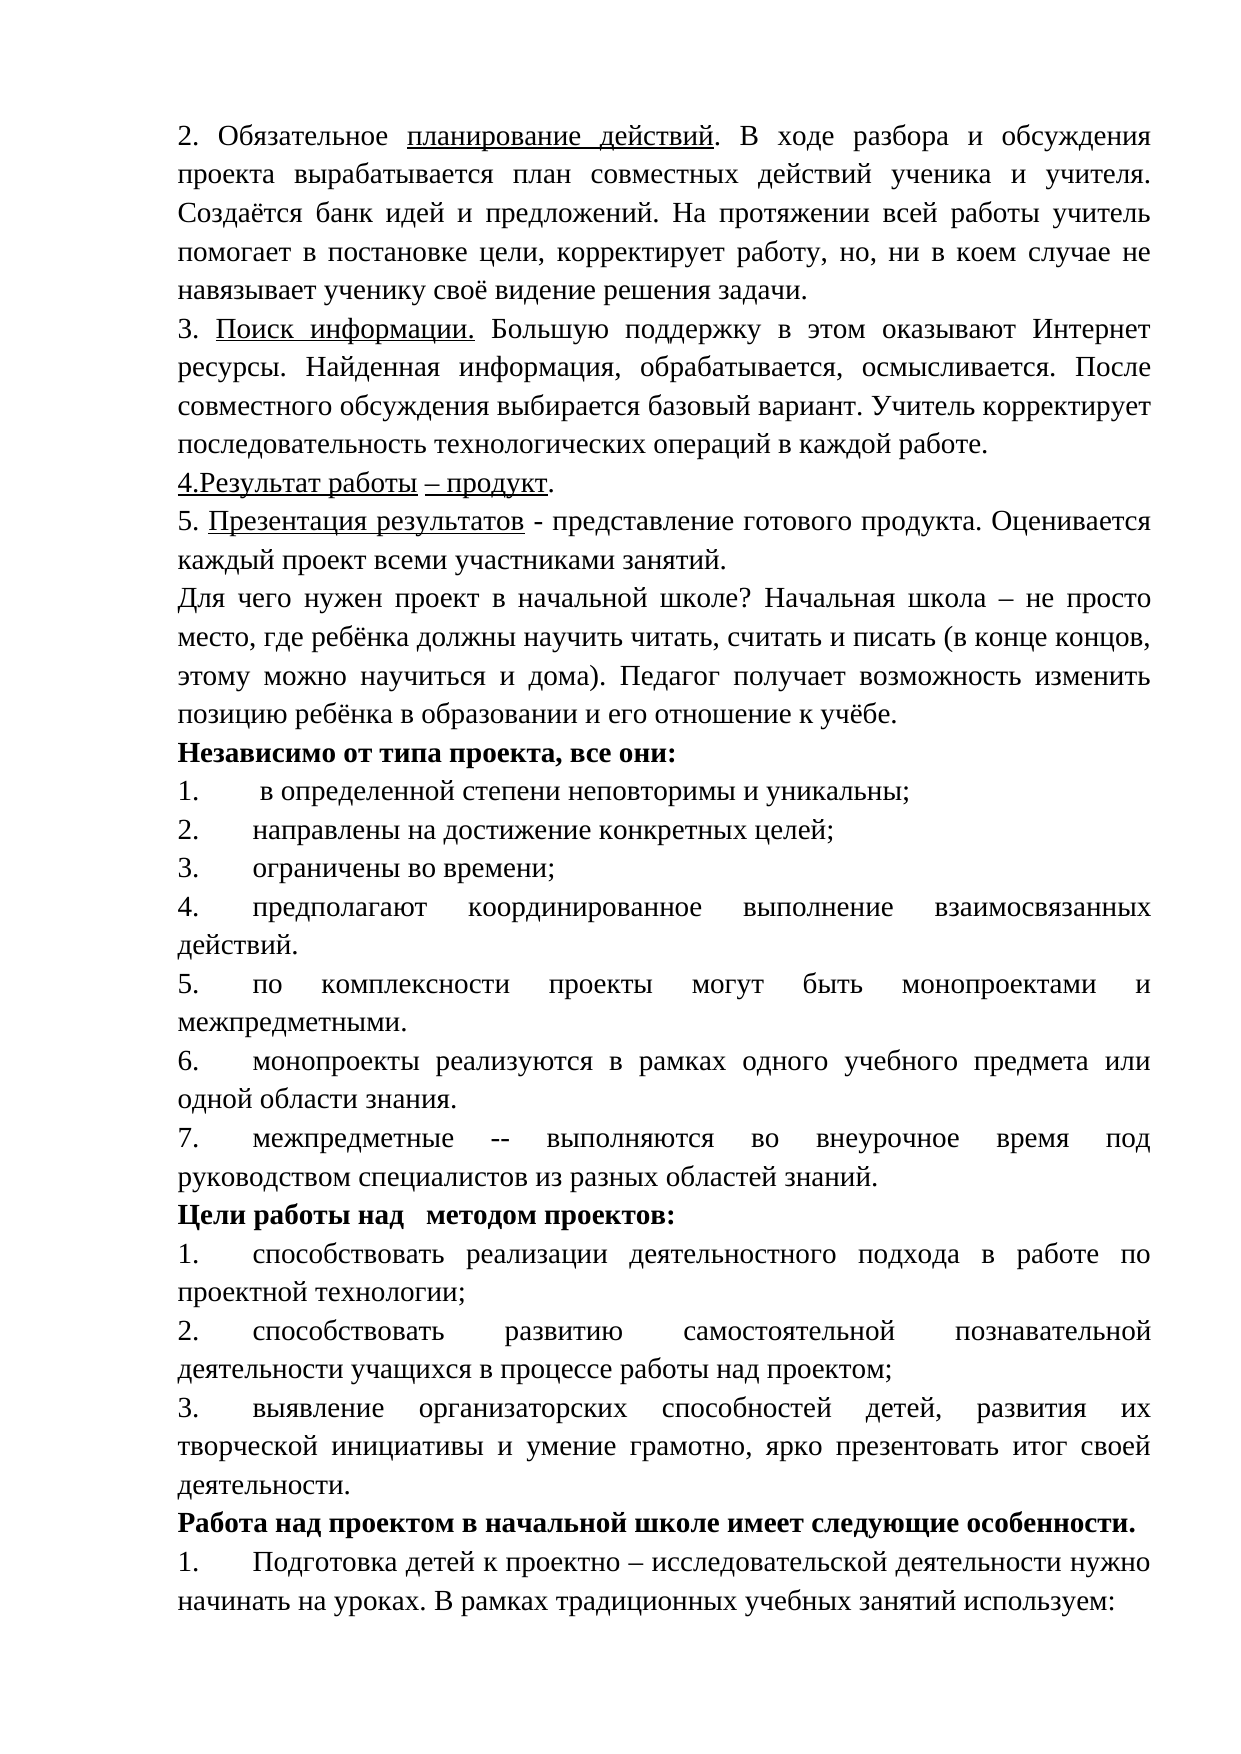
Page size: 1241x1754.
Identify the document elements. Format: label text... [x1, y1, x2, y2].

text 2. Обязательное планирование действий. В ходе разбора и обсуждения проекта вырабатывается план совместных действий ученика и учителя. Создаётся банк идей и предложений. На протяжении всей работы учитель помогает в постановке цели, корректирует работу, но, ни в коем случае не навязывает ученику своё видение решения задачи. [177, 118, 1152, 306]
text 5. Презентация результатов - представление готового продукта. Оценивается каждый проект всеми участниками занятий. [177, 503, 1152, 576]
list способствовать реализации деятельностного подхода в работе по проектной технологии; [177, 1236, 1152, 1308]
text 4.Результат работы – продукт. [177, 465, 1152, 498]
list выявление организаторских способностей детей, развития их творческой инициативы и умение грамотно, ярко презентовать итог своей деятельности. [177, 1390, 1152, 1501]
list по комплексности проекты могут быть монопроектами и межпредметными. [177, 966, 1152, 1038]
list предполагают координированное выполнение взаимосвязанных действий. [177, 889, 1152, 961]
list монопроекты реализуются в рамках одного учебного предмета или одной области знания. [177, 1043, 1152, 1115]
list направлены на достижение конкретных целей; [177, 812, 1152, 845]
text Для чего нужен проект в начальной школе? Начальная школа – не просто место, где ребёнка должны научить читать, считать и писать (в конце концов, этому можно научиться и дома). Педагог получает возможность изменить позицию ребёнка в образовании и его отношение к учёбе. [177, 581, 1152, 730]
list способствовать развитию самостоятельной познавательной деятельности учащихся в процессе работы над проектом; [177, 1313, 1152, 1385]
text Работа над проектом в начальной школе имеет следующие особенности. [177, 1506, 1152, 1539]
list Подготовка детей к проектно – исследовательской деятельности нужно начинать на уроках. В рамках традиционных учебных занятий используем: [177, 1544, 1152, 1616]
list межпредметные -- выполняются во внеурочное время под руководством специалистов из разных областей знаний. [177, 1120, 1152, 1192]
text Цели работы над методом проектов: [177, 1197, 1152, 1231]
text 3. Поиск информации. Большую поддержку в этом оказывают Интернет ресурсы. Найденная информация, обрабатывается, осмысливается. После совместного обсуждения выбирается базовый вариант. Учитель корректирует последовательность технологических операций в каждой работе. [177, 311, 1152, 460]
list ограничены во времени; [177, 850, 1152, 884]
list в определенной степени неповторимы и уникальны; [177, 773, 1152, 807]
text Независимо от типа проекта, все они: [177, 735, 1152, 768]
